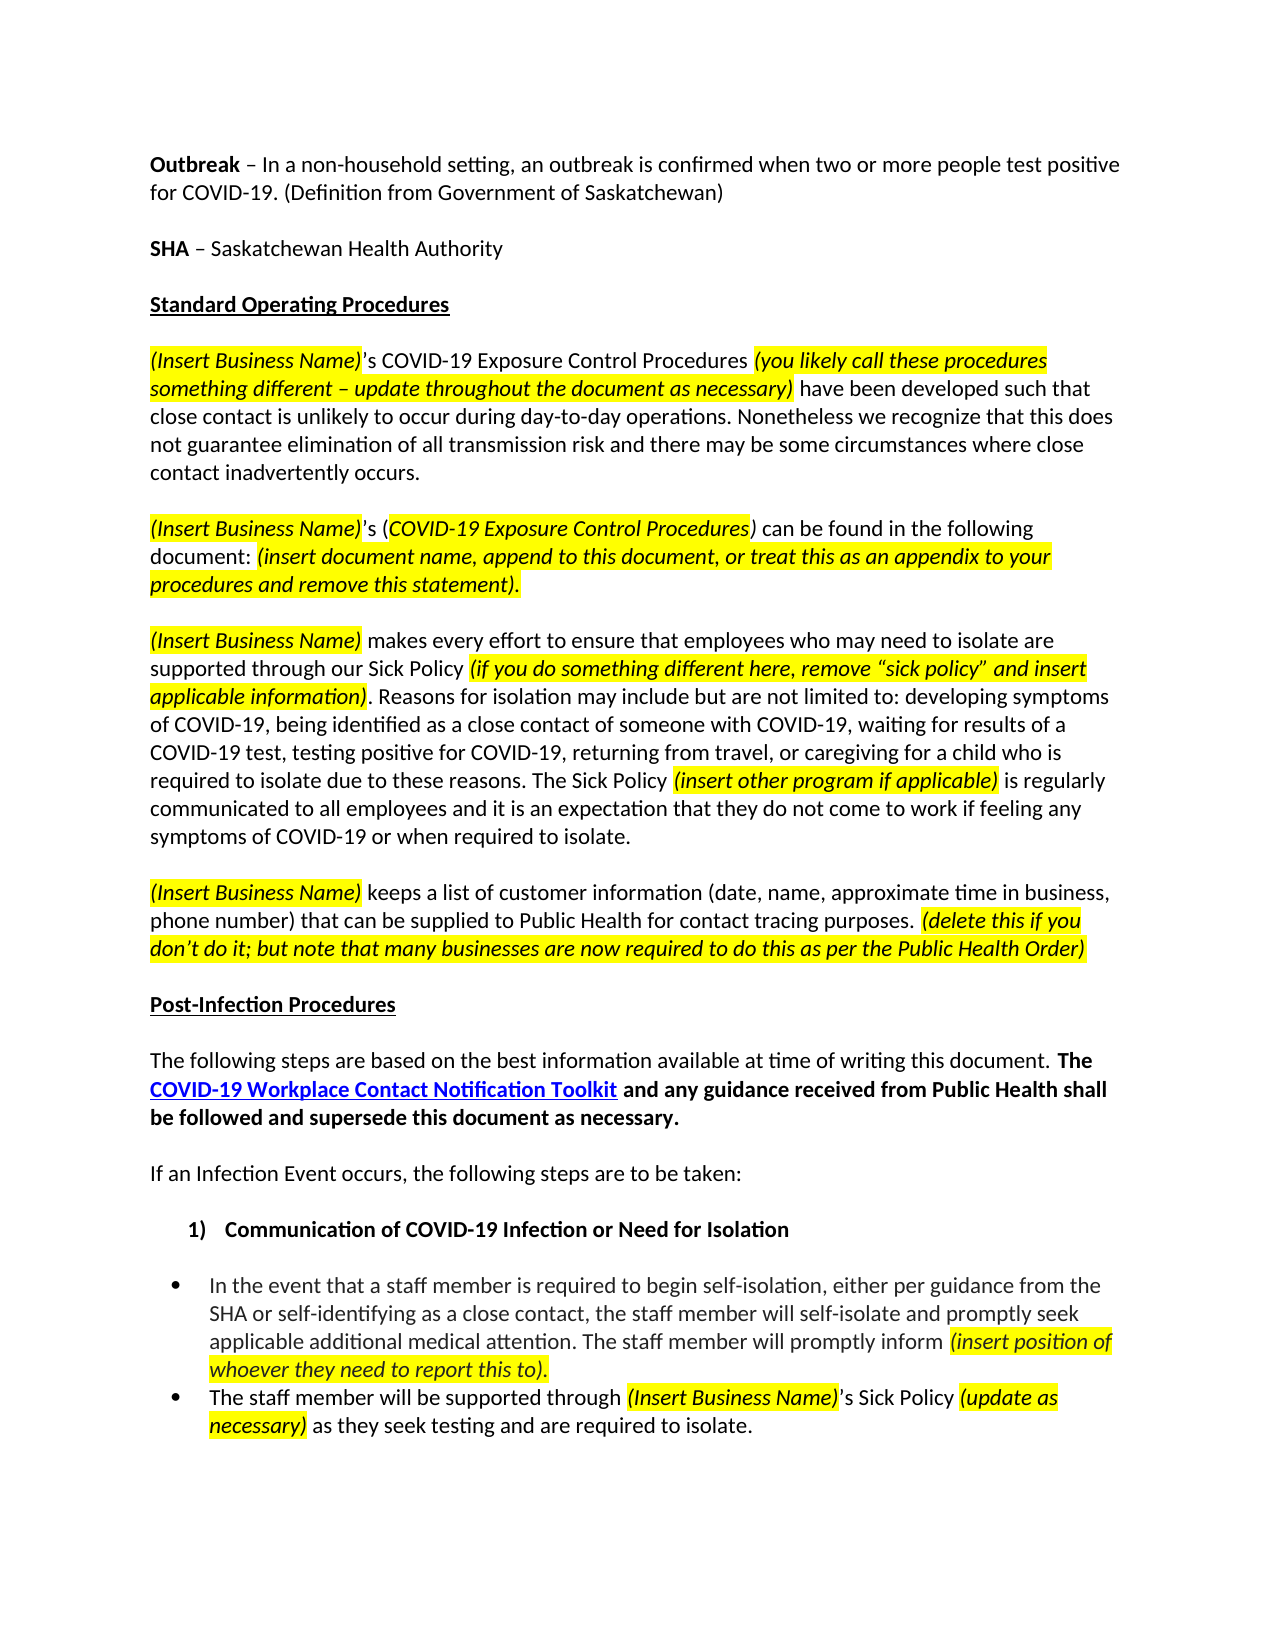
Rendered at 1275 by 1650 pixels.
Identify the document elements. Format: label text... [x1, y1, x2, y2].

text Standard Operating Procedures [150, 290, 1125, 318]
text SHA – Saskatchewan Health Authority [150, 234, 1125, 262]
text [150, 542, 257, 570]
list The staff member will be supported through (Insert Business Name)’s Sick Policy (update as necessary) as they seek testing and are required to isolate. [172, 1383, 1125, 1439]
text If an Infection Event occurs, the following steps are to be taken: [150, 1159, 1125, 1187]
list Communication of COVID-19 Infection or Need for Isolation [187, 1215, 1125, 1243]
text Outbreak – In a non-household setting, an outbreak is confirmed when two or more people test positive for COVID-19. (Definition from Government of Saskatchewan) [150, 150, 1125, 206]
text Post-Infection Procedures [150, 991, 1125, 1019]
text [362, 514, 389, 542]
text (Insert Business Name) keeps a list of customer information (date, name, approximate time in business, phone number) that can be supplied to Public Health for contact tracing purposes. (delete this if you don’t do it; but note that many businesses are now required to do this as per the Public Health Order) [150, 878, 1125, 963]
text (Insert Business Name)’s COVID-19 Exposure Control Procedures (you likely call these procedures something different – update throughout the document as necessary) have been developed such that close contact is unlikely to occur during day-to-day operations. Nonetheless we recognize that this does not guarantee elimination of all transmission risk and there may be some circumstances where close contact inadvertently occurs. [150, 346, 1125, 486]
text The following steps are based on the best information available at time of writing this document. The COVID-19 Workplace Contact Notification Toolkit and any guidance received from Public Health shall be followed and supersede this document as necessary. [150, 1047, 1125, 1131]
text (Insert Business Name)’s (COVID-19 Exposure Control Procedures) can be found in the following document: (insert document name, append to this document, or treat this as an appendix to your procedures and remove this statement). [521, 514, 1125, 598]
list In the event that a staff member is required to begin self-isolation, either per guidance from the SHA or self-identifying as a close contact, the staff member will self-isolate and promptly seek applicable additional medical attention. The staff member will promptly inform (insert position of whoever they need to report this to). [172, 1271, 1125, 1383]
text (Insert Business Name) makes every effort to ensure that employees who may need to isolate are supported through our Sick Policy (if you do something different here, remove “sick policy” and insert applicable information). Reasons for isolation may include but are not limited to: developing symptoms of COVID-19, being identified as a close contact of someone with COVID-19, waiting for results of a COVID-19 test, testing positive for COVID-19, returning from travel, or caregiving for a child who is required to isolate due to these reasons. The Sick Policy (insert other program if applicable) is regularly communicated to all employees and it is an expectation that they do not come to work if feeling any symptoms of COVID-19 or when required to isolate. [150, 626, 1125, 851]
